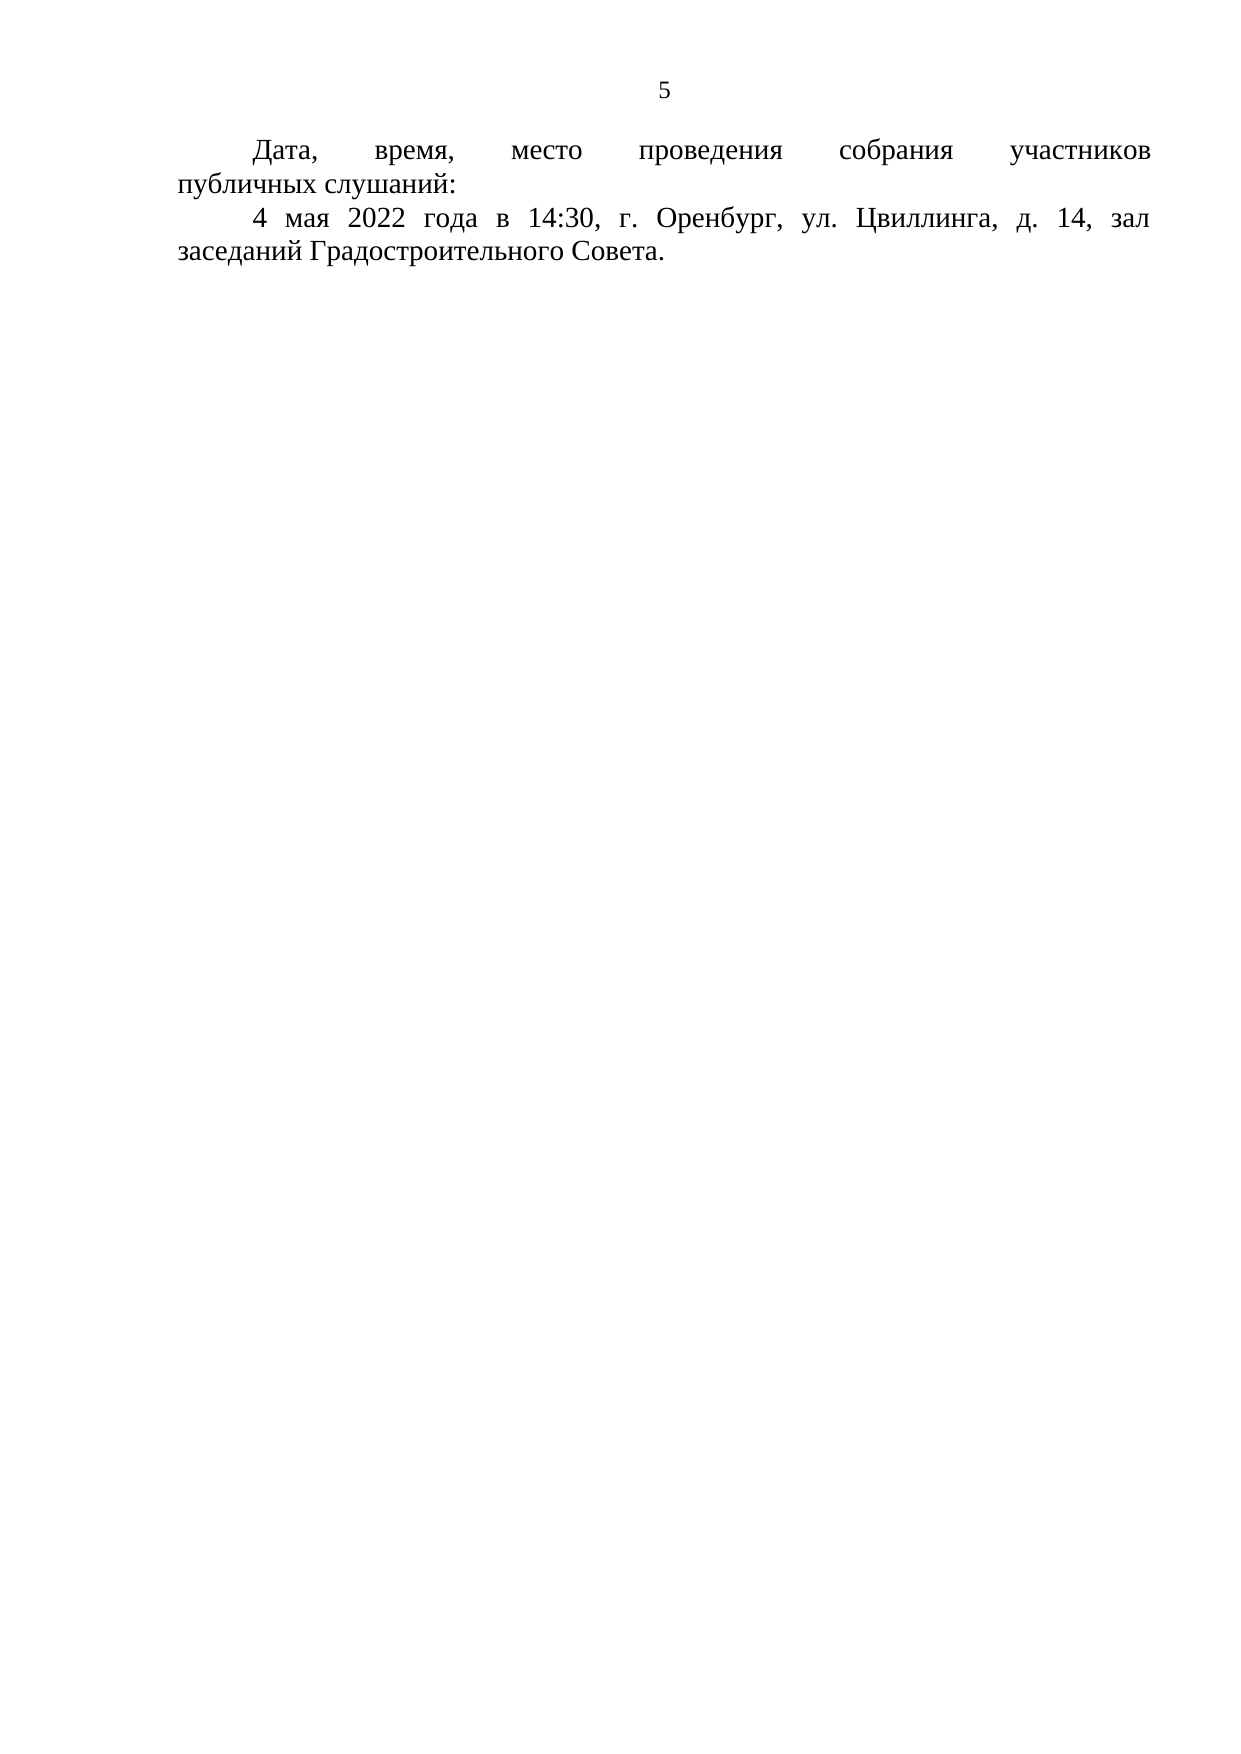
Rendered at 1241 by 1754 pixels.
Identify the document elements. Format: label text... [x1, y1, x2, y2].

text 4 мая 2022 года в 14:30, г. Оренбург, ул. Цвиллинга, д. 14, зал заседаний Градостроительного Совета. [177, 200, 1152, 267]
text Дата, время, место проведения собрания участников публичных слушаний: [177, 132, 1152, 199]
